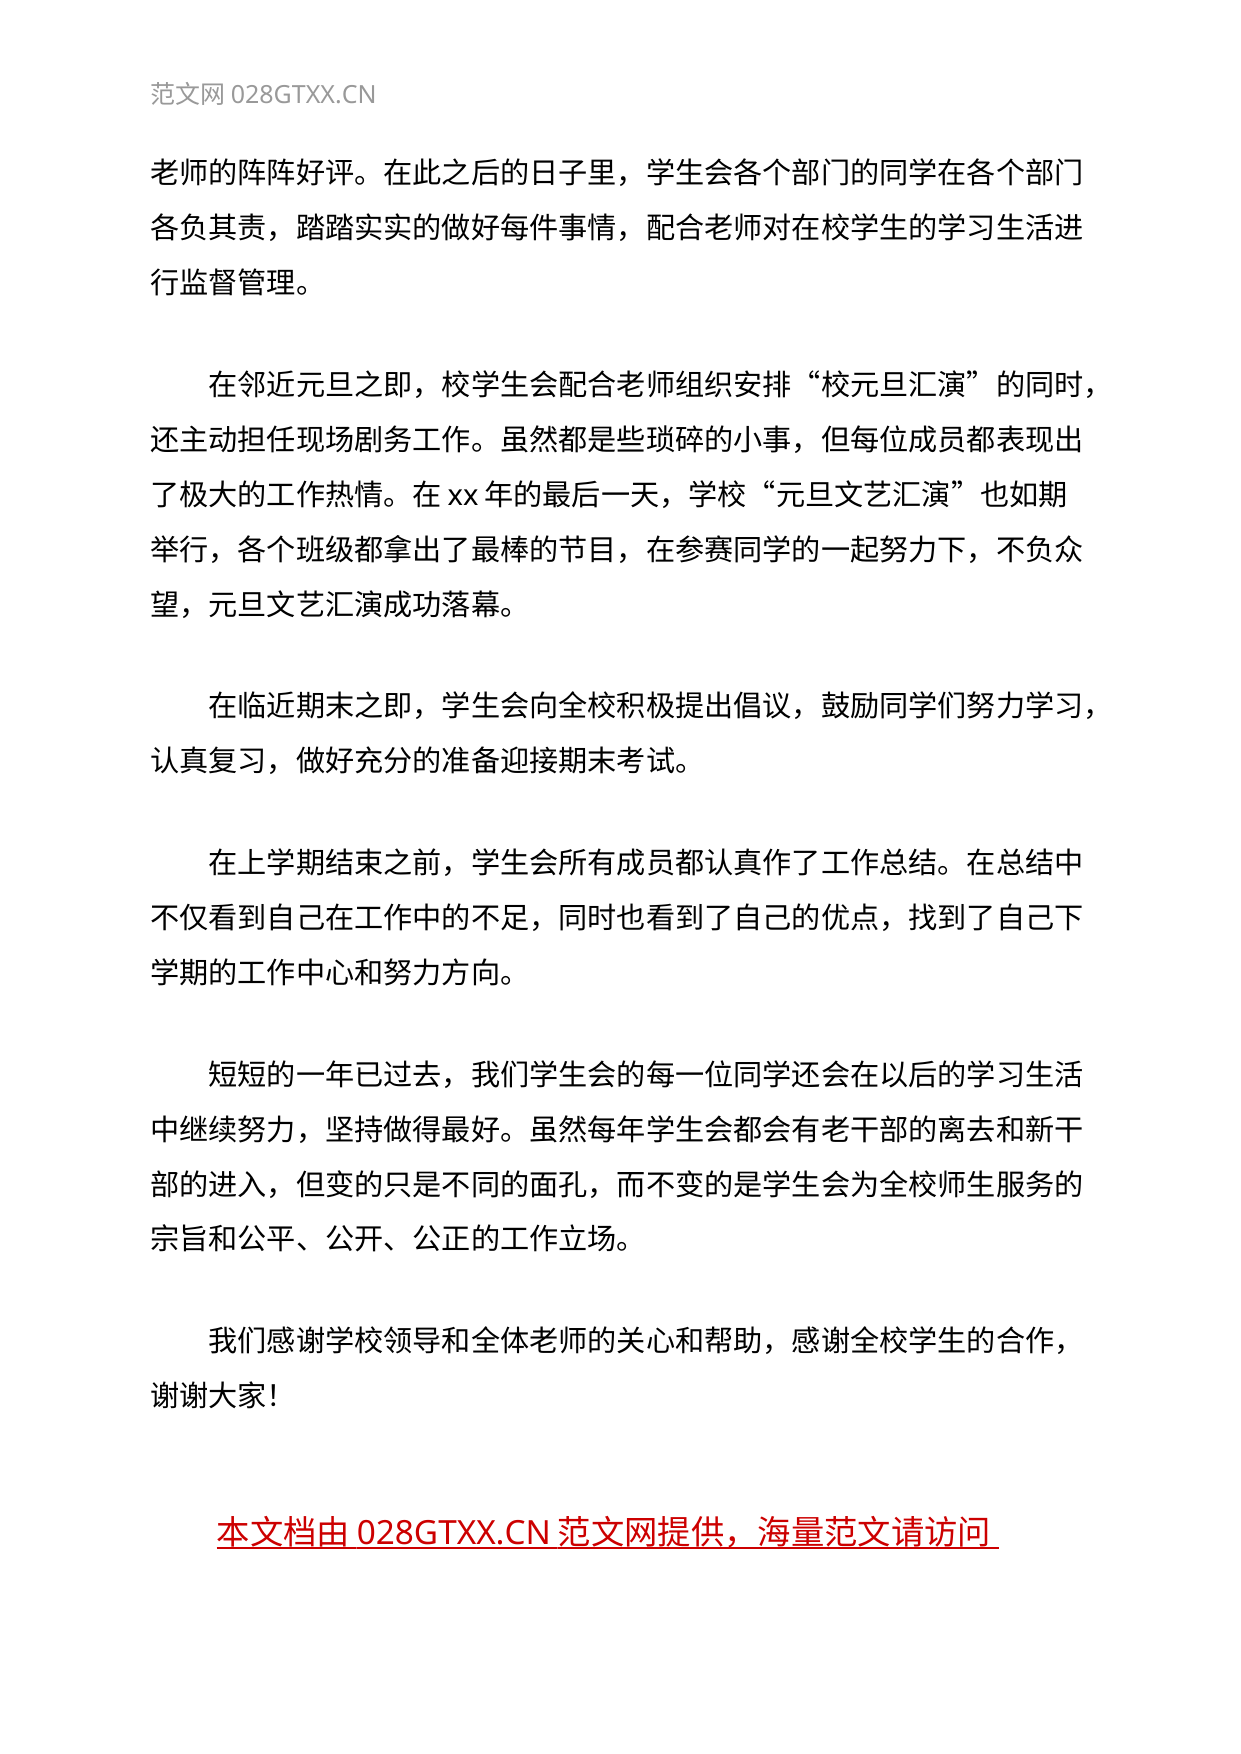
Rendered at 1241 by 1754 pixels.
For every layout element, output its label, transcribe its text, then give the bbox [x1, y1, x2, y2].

text 在临近期末之即，学生会向全校积极提出倡议，鼓励同学们努力学习，认真复习，做好充分的准备迎接期末考试。 [150, 683, 1090, 780]
text 我们感谢学校领导和全体老师的关心和帮助，感谢全校学生的合作，谢谢大家！ [150, 1318, 1090, 1415]
text 在邻近元旦之即，校学生会配合老师组织安排“校元旦汇演”的同时，还主动担任现场剧务工作。虽然都是些琐碎的小事，但每位成员都表现出了极大的工作热情。在xx年的最后一天，学校“元旦文艺汇演”也如期举行，各个班级都拿出了最棒的节目，在参赛同学的一起努力下，不负众望，元旦文艺汇演成功落幕。 [150, 362, 1090, 623]
text 在上学期结束之前，学生会所有成员都认真作了工作总结。在总结中不仅看到自己在工作中的不足，同时也看到了自己的优点，找到了自己下学期的工作中心和努力方向。 [150, 840, 1090, 992]
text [150, 1506, 1090, 1554]
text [150, 150, 1090, 302]
text 短短的一年已过去，我们学生会的每一位同学还会在以后的学习生活中继续努力，坚持做得最好。虽然每年学生会都会有老干部的离去和新干部的进入，但变的只是不同的面孔，而不变的是学生会为全校师生服务的宗旨和公平、公开、公正的工作立场。 [150, 1051, 1090, 1258]
